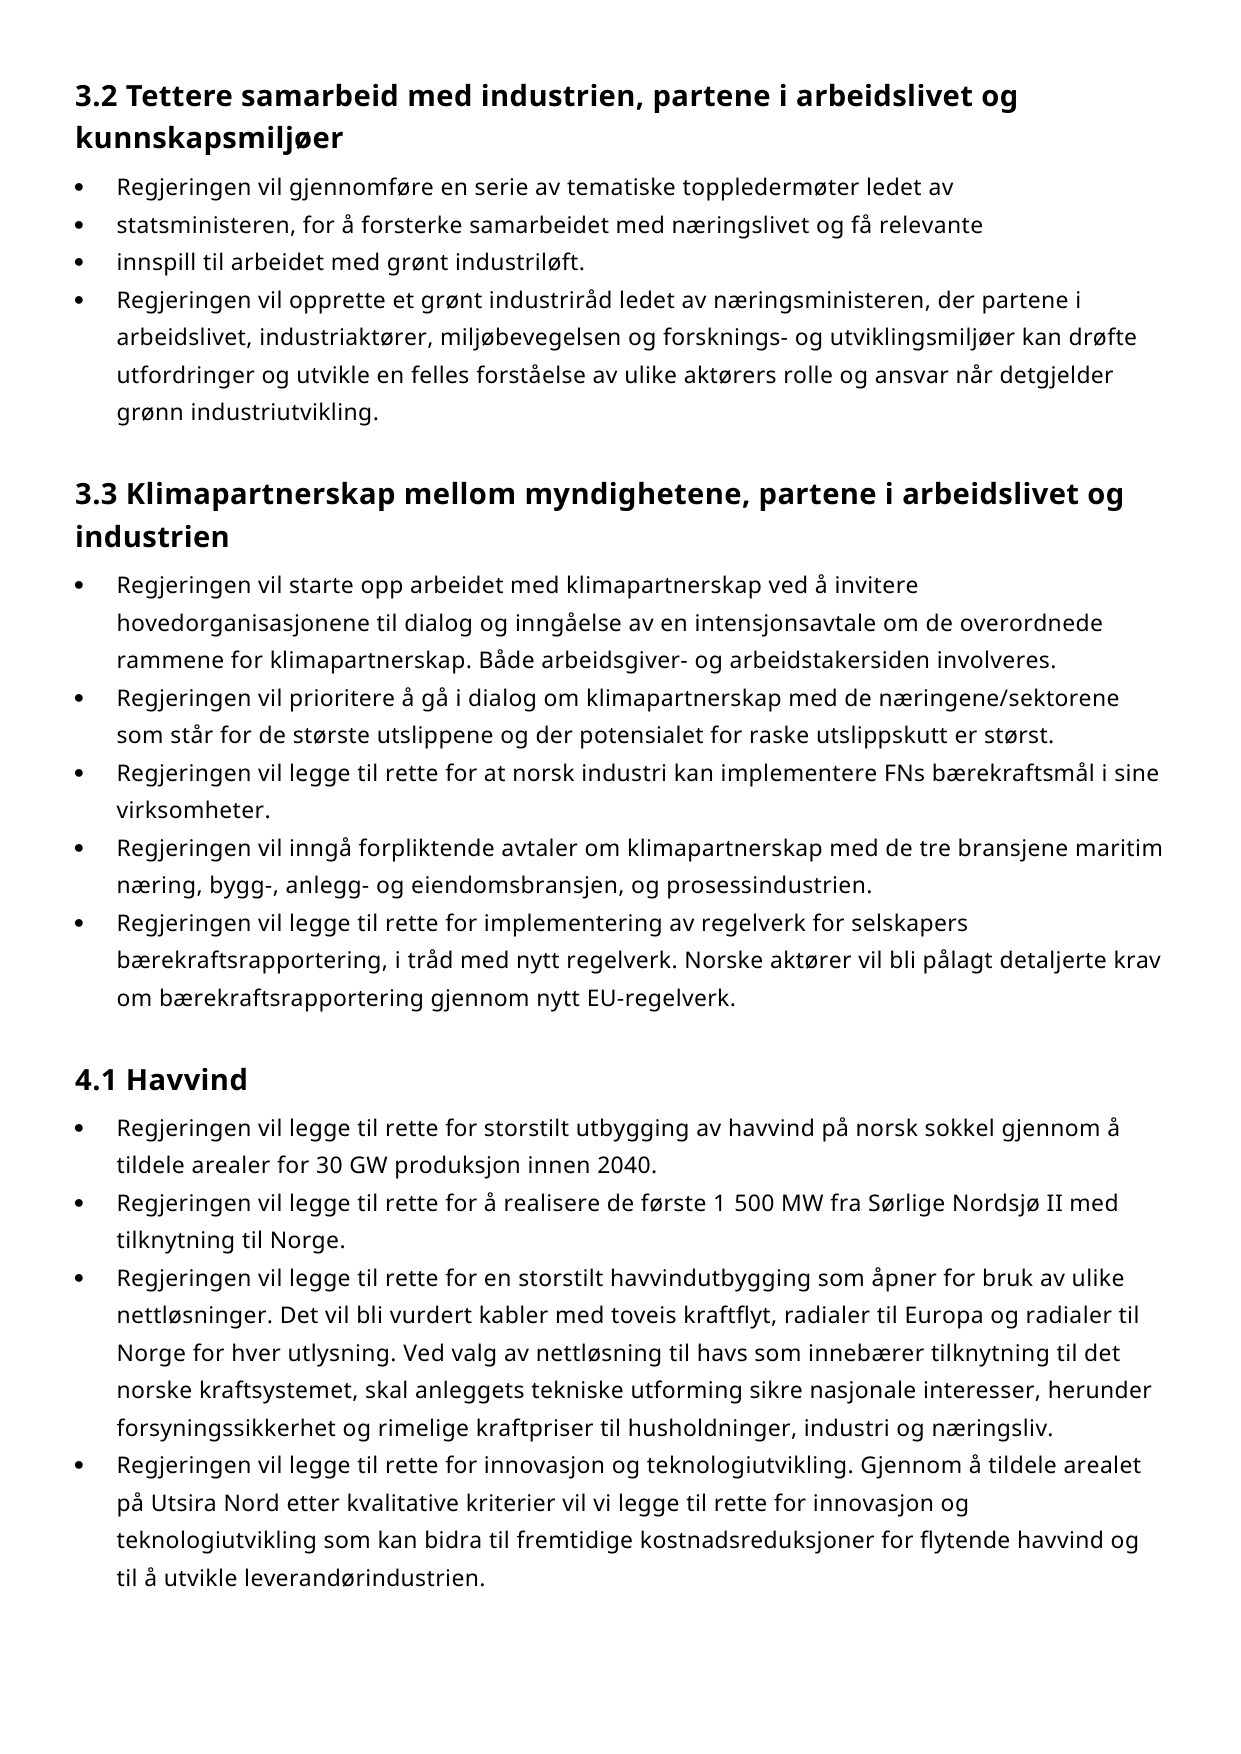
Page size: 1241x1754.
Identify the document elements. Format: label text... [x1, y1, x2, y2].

list Regjeringen vil inngå forpliktende avtaler om klimapartnerskap med de tre bransjene maritim næring, bygg-, anlegg- og eiendomsbransjen, og prosessindustrien. [75, 832, 1165, 900]
list innspill til arbeidet med grønt industriløft. [75, 246, 1165, 277]
list Regjeringen vil legge til rette for å realisere de første 1 500 MW fra Sørlige Nordsjø II med tilknytning til Norge. [75, 1187, 1165, 1256]
text 3.2 Tettere samarbeid med industrien, partene i arbeidslivet og kunnskapsmiljøer [75, 75, 1165, 157]
list Regjeringen vil gjennomføre en serie av tematiske toppledermøter ledet av [75, 171, 1165, 202]
list Regjeringen vil legge til rette for at norsk industri kan implementere FNs bærekraftsmål i sine virksomheter. [75, 757, 1165, 825]
list Regjeringen vil prioritere å gå i dialog om klimapartnerskap med de næringene/sektorene som står for de største utslippene og der potensialet for raske utslippskutt er størst. [75, 682, 1165, 750]
list Regjeringen vil starte opp arbeidet med klimapartnerskap ved å invitere hovedorganisasjonene til dialog og inngåelse av en intensjonsavtale om de overordnede rammene for klimapartnerskap. Både arbeidsgiver- og arbeidstakersiden involveres. [75, 569, 1165, 675]
list Regjeringen vil legge til rette for innovasjon og teknologiutvikling. Gjennom å tildele arealet på Utsira Nord etter kvalitative kriterier vil vi legge til rette for innovasjon og teknologiutvikling som kan bidra til fremtidige kostnadsreduksjoner for flytende havvind og til å utvikle leverandørindustrien. [75, 1449, 1165, 1593]
list Regjeringen vil legge til rette for implementering av regelverk for selskapers bærekraftsrapportering, i tråd med nytt regelverk. Norske aktører vil bli pålagt detaljerte krav om bærekraftsrapportering gjennom nytt EU-regelverk. [75, 907, 1165, 1013]
list statsministeren, for å forsterke samarbeidet med næringslivet og få relevante [75, 208, 1165, 240]
list Regjeringen vil legge til rette for storstilt utbygging av havvind på norsk sokkel gjennom å tildele arealer for 30 GW produksjon innen 2040. [75, 1112, 1165, 1181]
text 3.3 Klimapartnerskap mellom myndighetene, partene i arbeidslivet og industrien [75, 473, 1165, 556]
list Regjeringen vil opprette et grønt industriråd ledet av næringsministeren, der partene i arbeidslivet, industriaktører, miljøbevegelsen og forsknings- og utviklingsmiljøer kan drøfte utfordringer og utvikle en felles forståelse av ulike aktørers rolle og ansvar når detgjelder grønn industriutvikling. [75, 283, 1165, 427]
text 4.1 Havvind [75, 1059, 1165, 1098]
list Regjeringen vil legge til rette for en storstilt havvindutbygging som åpner for bruk av ulike nettløsninger. Det vil bli vurdert kabler med toveis kraftflyt, radialer til Europa og radialer til Norge for hver utlysning. Ved valg av nettløsning til havs som innebærer tilknytning til det norske kraftsystemet, skal anleggets tekniske utforming sikre nasjonale interesser, herunder forsyningssikkerhet og rimelige kraftpriser til husholdninger, industri og næringsliv. [75, 1262, 1165, 1443]
